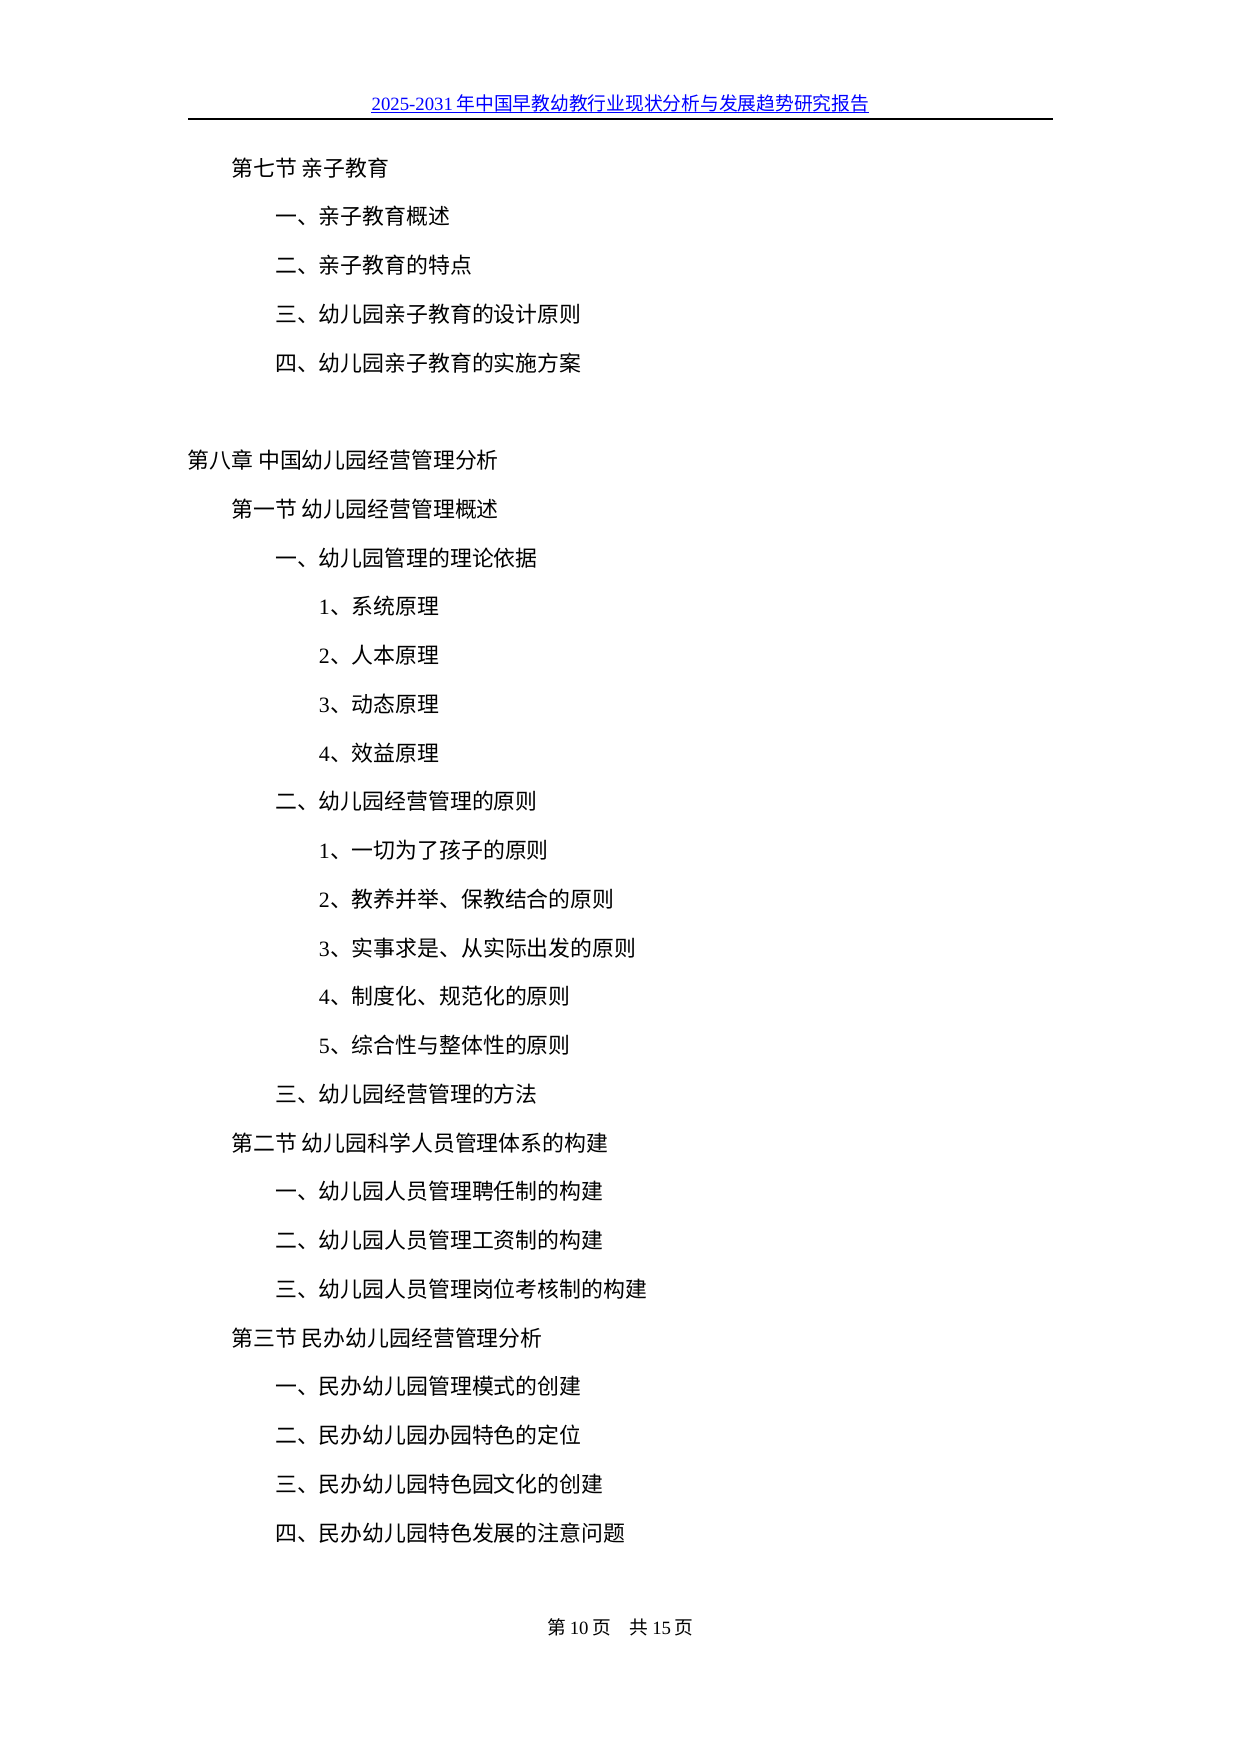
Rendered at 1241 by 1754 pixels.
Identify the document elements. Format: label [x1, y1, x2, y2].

text [187, 150, 1053, 1548]
